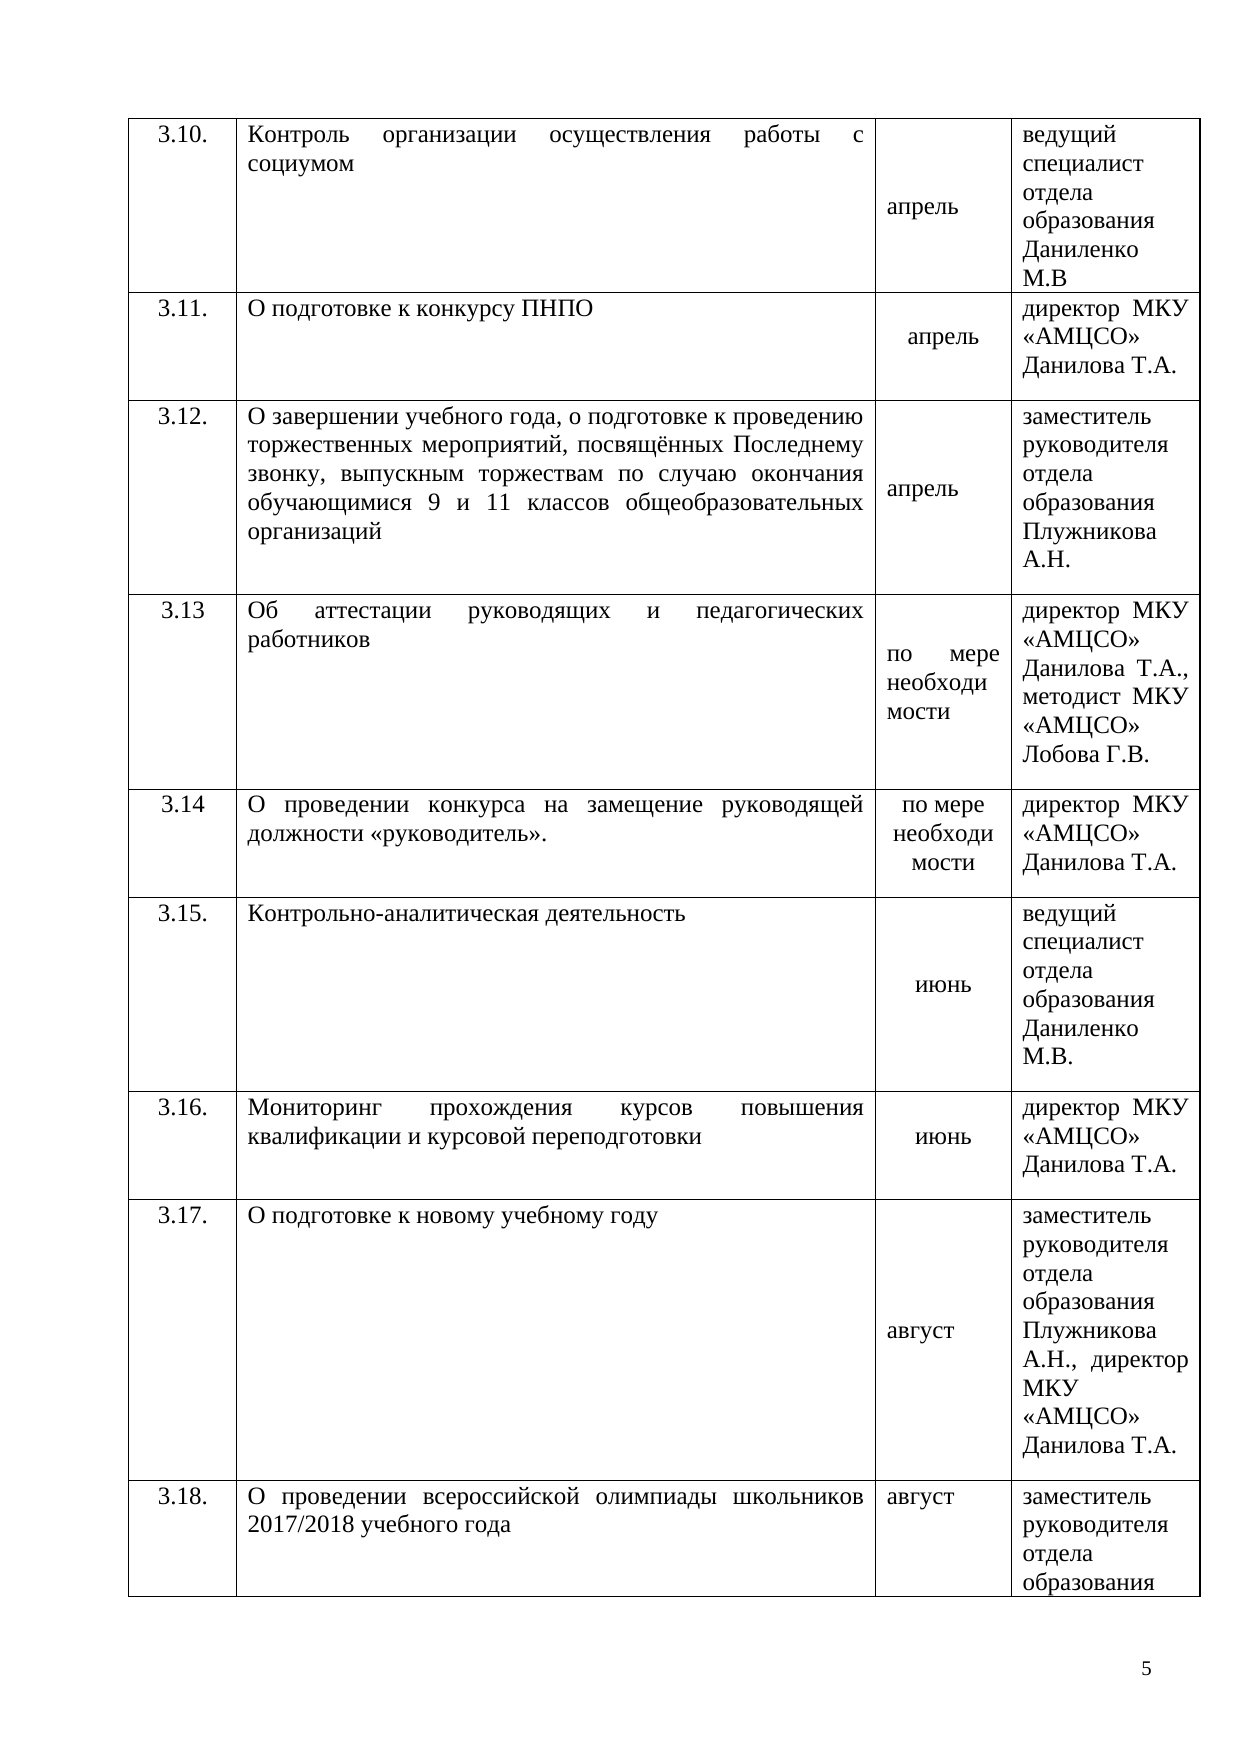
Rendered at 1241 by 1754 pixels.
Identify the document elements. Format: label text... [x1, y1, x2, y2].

table_cell по мере необходимости [876, 595, 1011, 788]
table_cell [237, 1481, 875, 1596]
table_cell ведущий специалист отдела образования Даниленко М.В. [1012, 898, 1199, 1091]
table_cell Мониторинг прохождения курсов повышения квалификации и курсовой переподготовки [237, 1092, 875, 1199]
table_cell по мере необходимости [876, 790, 1011, 897]
table_cell 3.10. [129, 119, 236, 292]
table_cell апрель [876, 401, 1011, 594]
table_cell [1012, 1481, 1199, 1596]
table_cell 3.14 [129, 790, 236, 897]
table_cell директор МКУ «АМЦСО» Данилова Т.А. [1012, 790, 1199, 897]
table_cell О завершении учебного года, о подготовке к проведению торжественных мероприятий, посвящённых Последнему звонку, выпускным торжествам по случаю окончания обучающимися 9 и 11 классов общеобразовательных организаций [237, 401, 875, 594]
table_cell О подготовке к новому учебному году [237, 1200, 875, 1480]
table_cell Контроль организации осуществления работы с социумом [237, 119, 875, 292]
table_cell 3.16. [129, 1092, 236, 1199]
table_cell 3.17. [129, 1200, 236, 1480]
table_cell август [876, 1481, 1011, 1596]
table_cell апрель [876, 119, 1011, 292]
table_cell Об аттестации руководящих и педагогических работников [237, 595, 875, 788]
table_cell 3.15. [129, 898, 236, 1091]
table_cell 3.13 [129, 595, 236, 788]
table_cell директор МКУ «АМЦСО» Данилова Т.А. [1012, 1092, 1199, 1199]
table_cell заместитель руководителя отдела образования Плужникова А.Н., директор МКУ «АМЦСО» Данилова Т.А. [1012, 1200, 1199, 1480]
table_cell заместитель руководителя отдела образования Плужникова А.Н. [1012, 401, 1199, 594]
table_cell июнь [876, 898, 1011, 1091]
table_cell июнь [876, 1092, 1011, 1199]
table_cell директор МКУ «АМЦСО» Данилова Т.А. [1012, 293, 1199, 400]
table_cell О проведении конкурса на замещение руководящей должности «руководитель». [237, 790, 875, 897]
table_cell 3.18. [129, 1481, 236, 1596]
table_cell директор МКУ «АМЦСО» Данилова Т.А., методист МКУ «АМЦСО» Лобова Г.В. [1012, 595, 1199, 788]
table_cell 3.11. [129, 293, 236, 400]
table_cell Контрольно-аналитическая деятельность [237, 898, 875, 1091]
table_cell август [876, 1200, 1011, 1480]
table_cell апрель [876, 293, 1011, 400]
table_cell 3.12. [129, 401, 236, 594]
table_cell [1012, 119, 1199, 292]
table_cell О подготовке к конкурсу ПНПО [237, 293, 875, 400]
